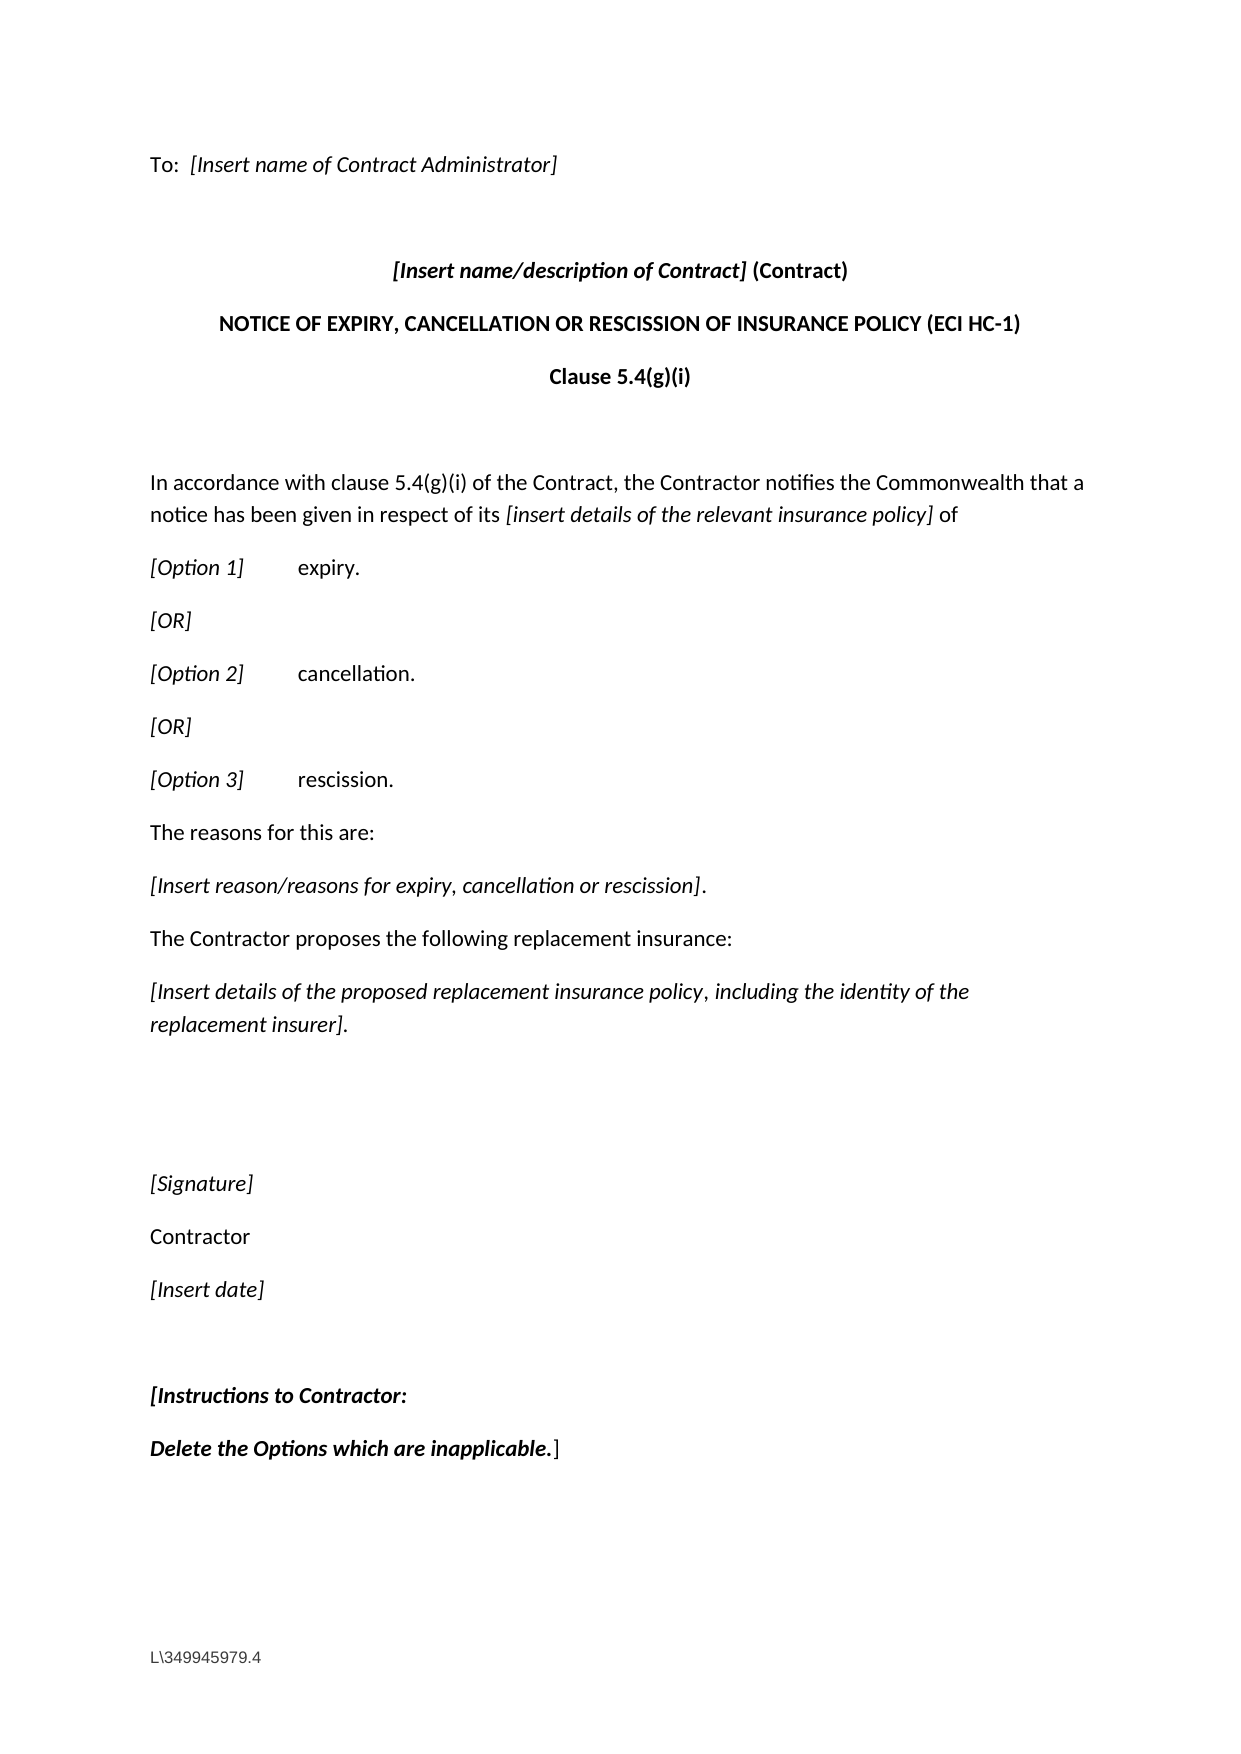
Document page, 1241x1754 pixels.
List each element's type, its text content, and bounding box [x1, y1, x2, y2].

text [Option 3] rescission. [150, 765, 1090, 793]
text NOTICE OF EXPIRY, CANCELLATION OR RESCISSION OF INSURANCE POLICY (ECI HC-1) [150, 309, 1090, 337]
text [Option 2] cancellation. [150, 659, 1090, 687]
text [OR] [150, 712, 1090, 740]
text [Signature] [150, 1169, 1090, 1197]
text [Insert date] [150, 1275, 1090, 1303]
text [Insert reason/reasons for expiry, cancellation or rescission]. [150, 871, 1090, 899]
text Clause 5.4(g)(i) [150, 362, 1090, 390]
text [Insert name/description of Contract] (Contract) [150, 256, 1090, 284]
text The reasons for this are: [150, 818, 1090, 846]
text Contractor [150, 1222, 1090, 1250]
text Delete the Options which are inapplicable.] [150, 1434, 1090, 1462]
text [OR] [150, 606, 1090, 634]
text [Option 1] expiry. [150, 553, 1090, 581]
text In accordance with clause 5.4(g)(i) of the Contract, the Contractor notifies the Commonwealth that a notice has been given in respect of its [insert details of the relevant insurance policy] of [150, 468, 1090, 528]
text The Contractor proposes the following replacement insurance: [150, 924, 1090, 952]
text To: [Insert name of Contract Administrator] [150, 150, 1090, 178]
text [Insert details of the proposed replacement insurance policy, including the identity of the replacement insurer]. [150, 977, 1090, 1038]
text [Instructions to Contractor: [150, 1381, 1090, 1409]
